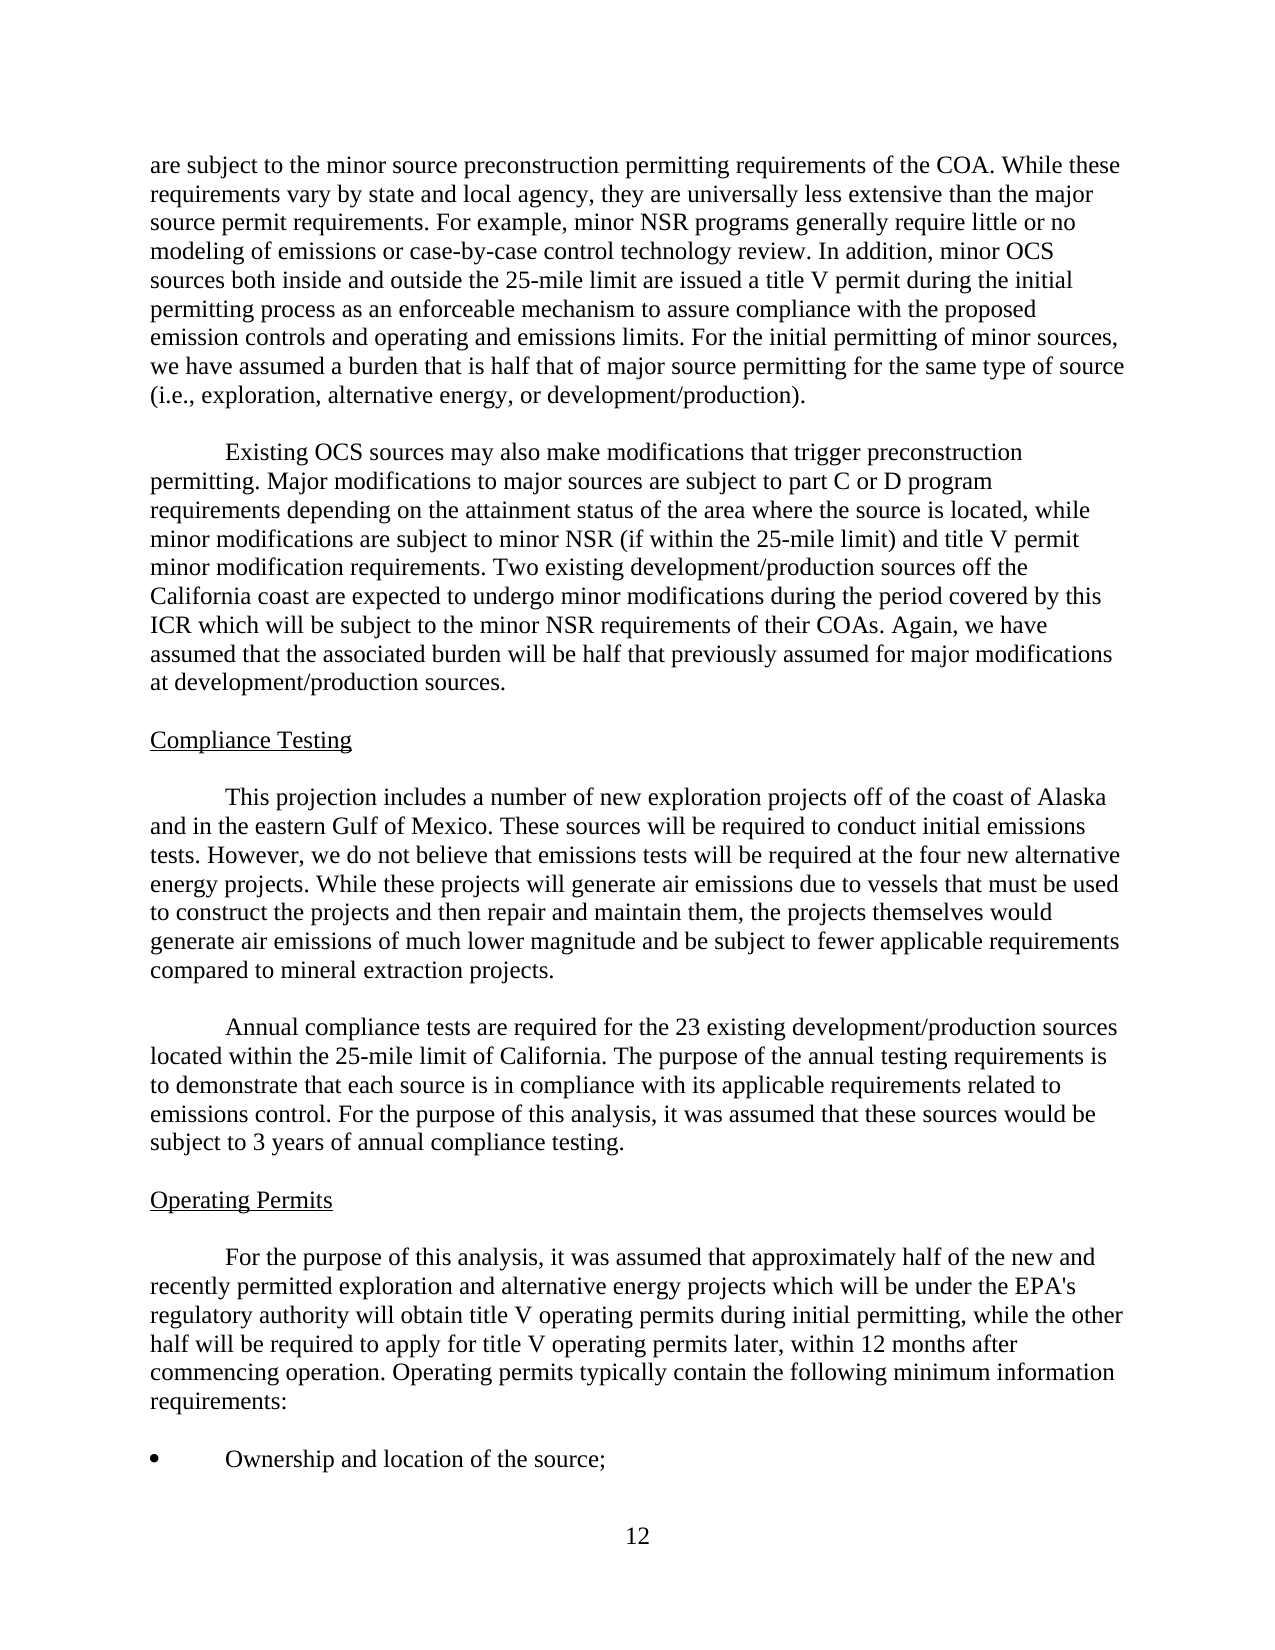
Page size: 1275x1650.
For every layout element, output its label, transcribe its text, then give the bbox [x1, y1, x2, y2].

text Operating Permits [150, 1185, 1125, 1214]
text For the purpose of this analysis, it was assumed that approximately half of the new and recently permitted exploration and alternative energy projects which will be under the EPA's regulatory authority will obtain title V operating permits during initial permitting, while the other half will be required to apply for title V operating permits later, within 12 months after commencing operation. Operating permits typically contain the following minimum information requirements: [150, 1242, 1125, 1415]
list Ownership and location of the source; [150, 1444, 1125, 1472]
text Annual compliance tests are required for the 23 existing development/production sources located within the 25-mile limit of California. The purpose of the annual testing requirements is to demonstrate that each source is in compliance with its applicable requirements related to emissions control. For the purpose of this analysis, it was assumed that these sources would be subject to 3 years of annual compliance testing. [150, 1012, 1125, 1156]
text Existing OCS sources may also make modifications that trigger preconstruction permitting. Major modifications to major sources are subject to part C or D program requirements depending on the attainment status of the area where the source is located, while minor modifications are subject to minor NSR (if within the 25-mile limit) and title V permit minor modification requirements. Two existing development/production sources off the California coast are expected to undergo minor modifications during the period covered by this ICR which will be subject to the minor NSR requirements of their COAs. Again, we have assumed that the associated burden will be half that previously assumed for major modifications at development/production sources. [150, 437, 1125, 696]
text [150, 150, 1125, 409]
text Compliance Testing [150, 725, 1125, 754]
text This projection includes a number of new exploration projects off of the coast of Alaska and in the eastern Gulf of Mexico. These sources will be required to conduct initial emissions tests. However, we do not believe that emissions tests will be required at the four new alternative energy projects. While these projects will generate air emissions due to vessels that must be used to construct the projects and then repair and maintain them, the projects themselves would generate air emissions of much lower magnitude and be subject to fewer applicable requirements compared to mineral extraction projects. [150, 782, 1125, 984]
